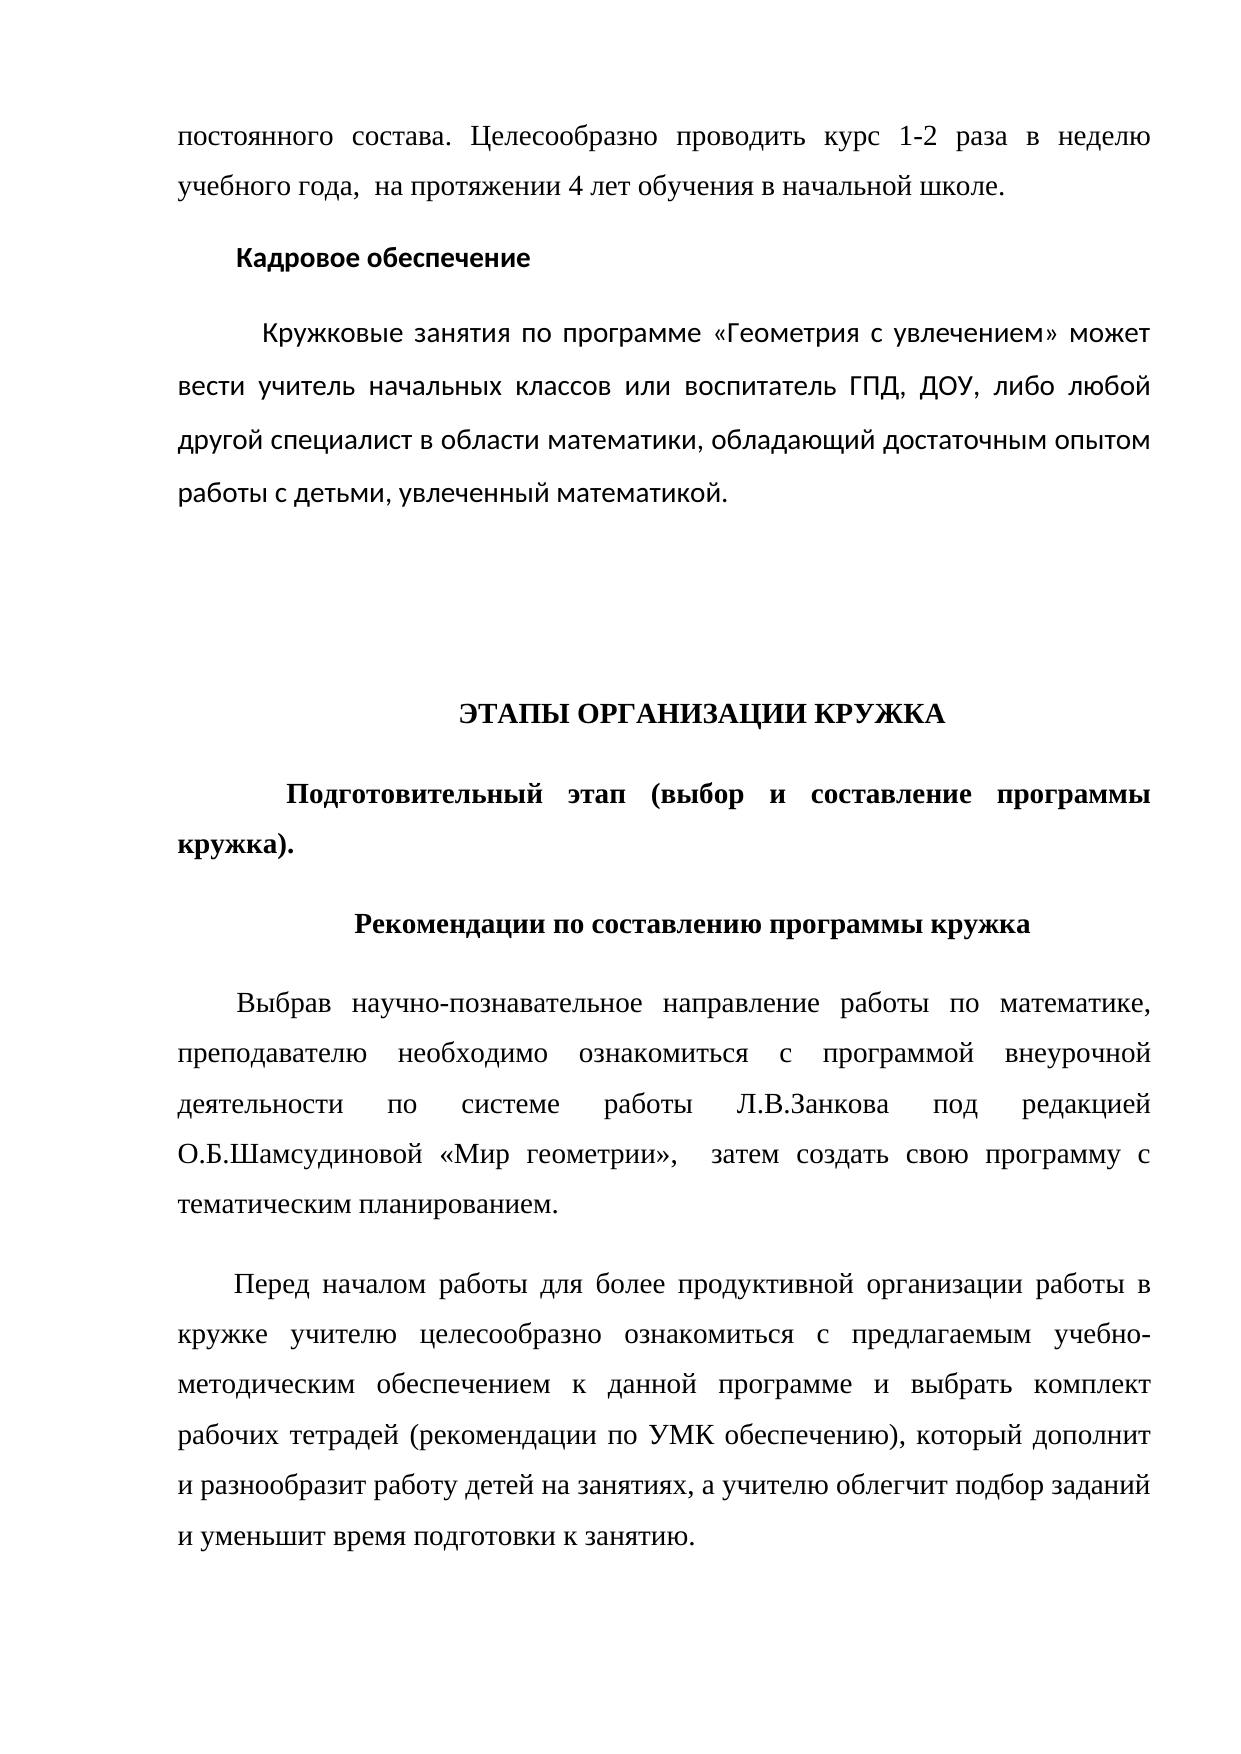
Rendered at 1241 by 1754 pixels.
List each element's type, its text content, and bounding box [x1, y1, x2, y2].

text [177, 118, 1152, 202]
text Кадровое обеспечение [177, 239, 1152, 275]
text Выбрав научно-познавательное направление работы по математике, преподавателю необходимо ознакомиться с программой внеурочной деятельности по системе работы Л.В.Занкова под редакцией О.Б.Шамсудиновой «Мир геометрии», затем создать свою программу с тематическим планированием. [177, 985, 1152, 1220]
text Кружковые занятия по программе «Геометрия с увлечением» может вести учитель начальных классов или воспитатель ГПД, ДОУ, либо любой другой специалист в области математики, обладающий достаточным опытом работы с детьми, увлеченный математикой. [177, 314, 1152, 510]
text Подготовительный этап (выбор и составление программы кружка). [177, 776, 1152, 860]
text ЭТАПЫ ОРГАНИЗАЦИИ КРУЖКА [252, 697, 1152, 730]
text Перед началом работы для более продуктивной организации работы в кружке учителю целесообразно ознакомиться с предлагаемым учебно-методическим обеспечением к данной программе и выбрать комплект рабочих тетрадей (рекомендации по УМК обеспечению), который дополнит и разнообразит работу детей на занятиях, а учителю облегчит подбор заданий и уменьшит время подготовки к занятию. [177, 1266, 1152, 1551]
text Рекомендации по составлению программы кружка [177, 906, 1152, 939]
